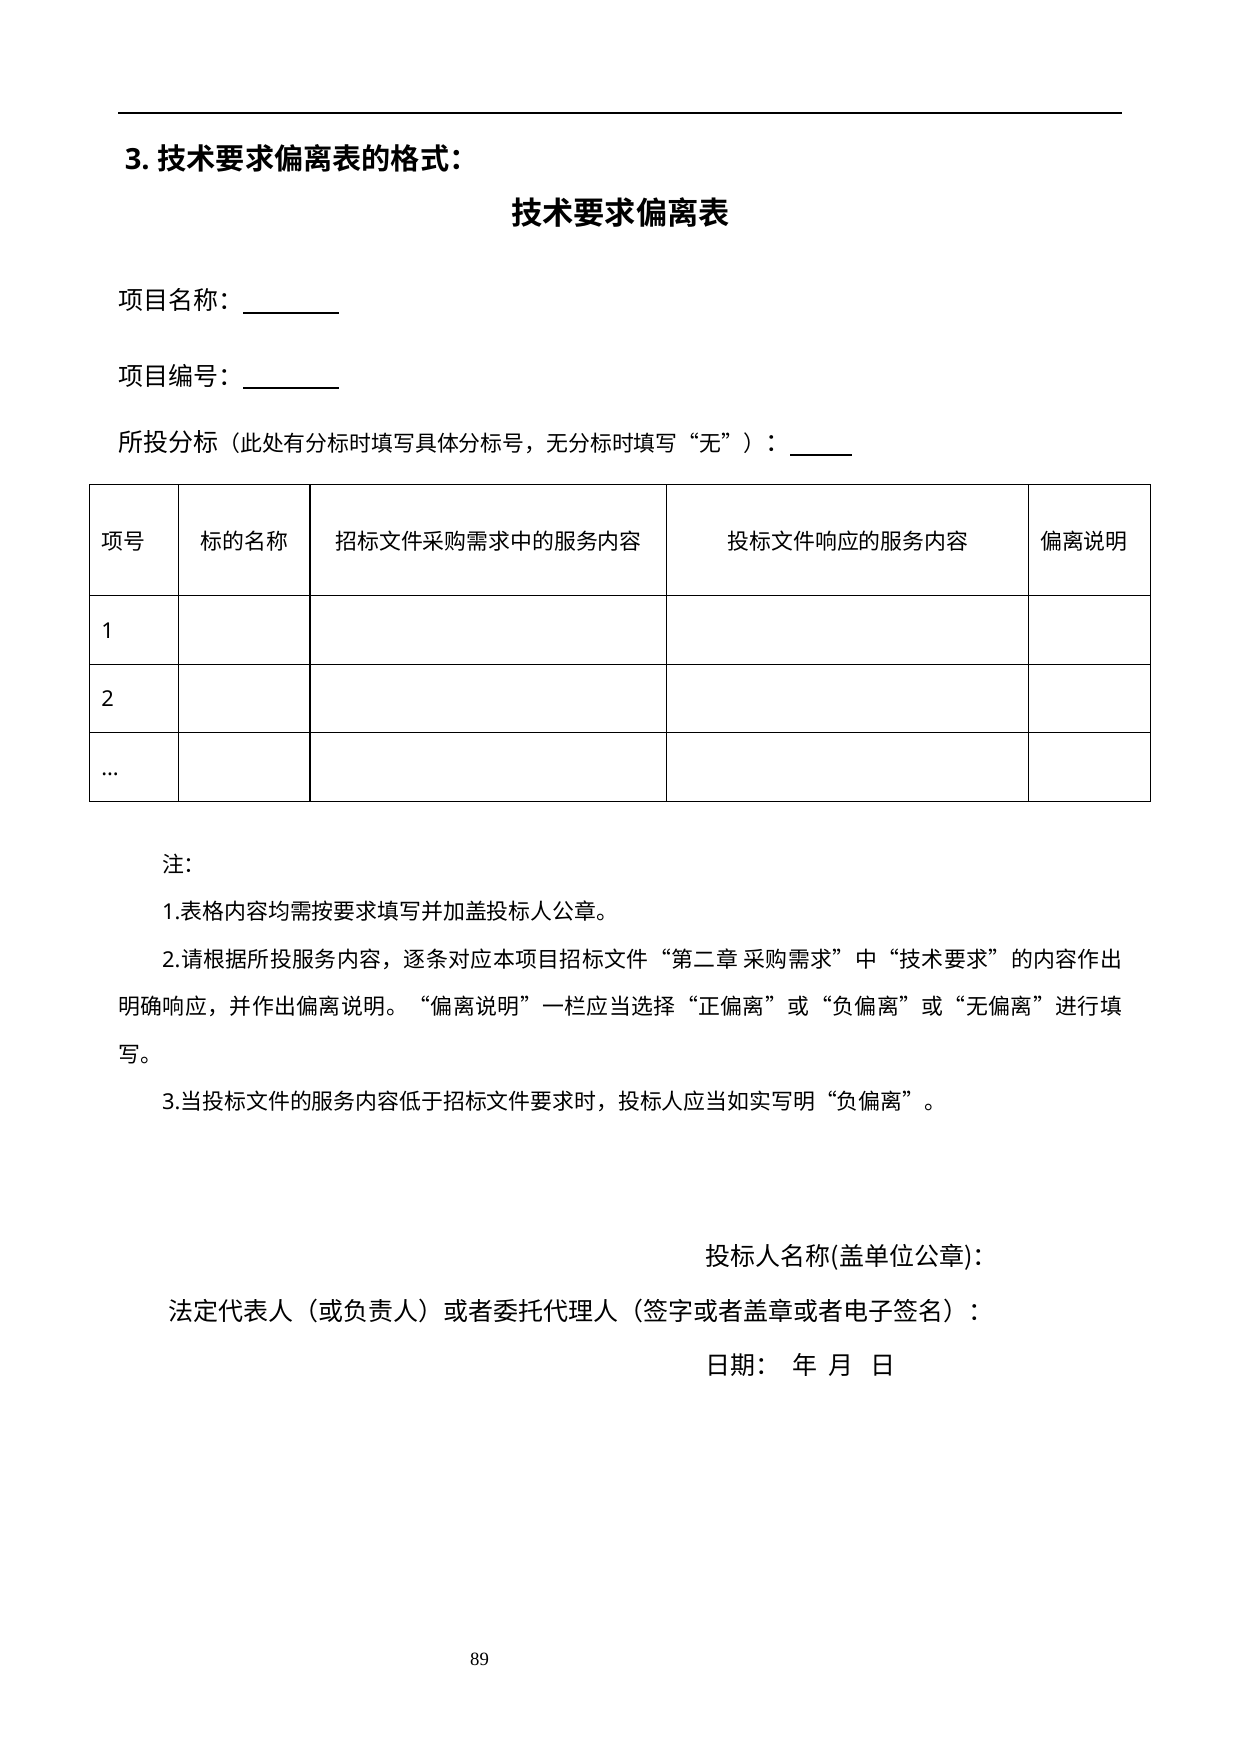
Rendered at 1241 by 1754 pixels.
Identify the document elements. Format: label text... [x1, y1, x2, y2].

table_header 招标文件采购需求中的服务内容 [311, 485, 666, 595]
table_cell [667, 665, 1028, 732]
table_cell 1 [90, 596, 178, 663]
text 技术要求偏离表 [118, 183, 1122, 235]
table_header 偏离说明 [1029, 485, 1150, 595]
table_cell [179, 733, 309, 801]
table_cell 2 [90, 665, 178, 732]
table_cell ... [90, 733, 178, 801]
table_cell [311, 596, 666, 663]
text 项目编号： [118, 335, 1122, 398]
table_cell [311, 665, 666, 732]
text 投标人名称(盖单位公章)： [118, 1237, 1122, 1273]
table_cell [179, 596, 309, 663]
text 项目名称： [118, 281, 1122, 317]
text 1.表格内容均需按要求填写并加盖投标人公章。 [118, 894, 1122, 926]
table_cell [667, 733, 1028, 801]
table_cell [1029, 596, 1150, 663]
table_cell [1029, 733, 1150, 801]
text 法定代表人（或负责人）或者委托代理人（签字或者盖章或者电子签名）： [118, 1291, 1122, 1327]
table_header 标的名称 [179, 485, 309, 595]
table_cell [1029, 665, 1150, 732]
text 3. 技术要求偏离表的格式： [118, 135, 1122, 178]
table_cell [311, 733, 666, 801]
text 2.请根据所投服务内容，逐条对应本项目招标文件“第二章 采购需求”中“技术要求”的内容作出明确响应，并作出偏离说明。“偏离说明”一栏应当选择“正偏离”或“负偏离”或“无偏离”进行填写。 [118, 942, 1122, 1068]
text 注： [118, 847, 1122, 878]
table_cell [667, 596, 1028, 663]
table_cell [179, 665, 309, 732]
table_header 项号 [90, 485, 178, 595]
table_header 投标文件响应的服务内容 [667, 485, 1028, 595]
text 所投分标（此处有分标时填写具体分标号，无分标时填写“无”）： [118, 423, 1122, 459]
text 3.当投标文件的服务内容低于招标文件要求时，投标人应当如实写明“负偏离”。 [118, 1084, 1122, 1116]
text 日期： 年 月 日 [118, 1345, 1122, 1382]
